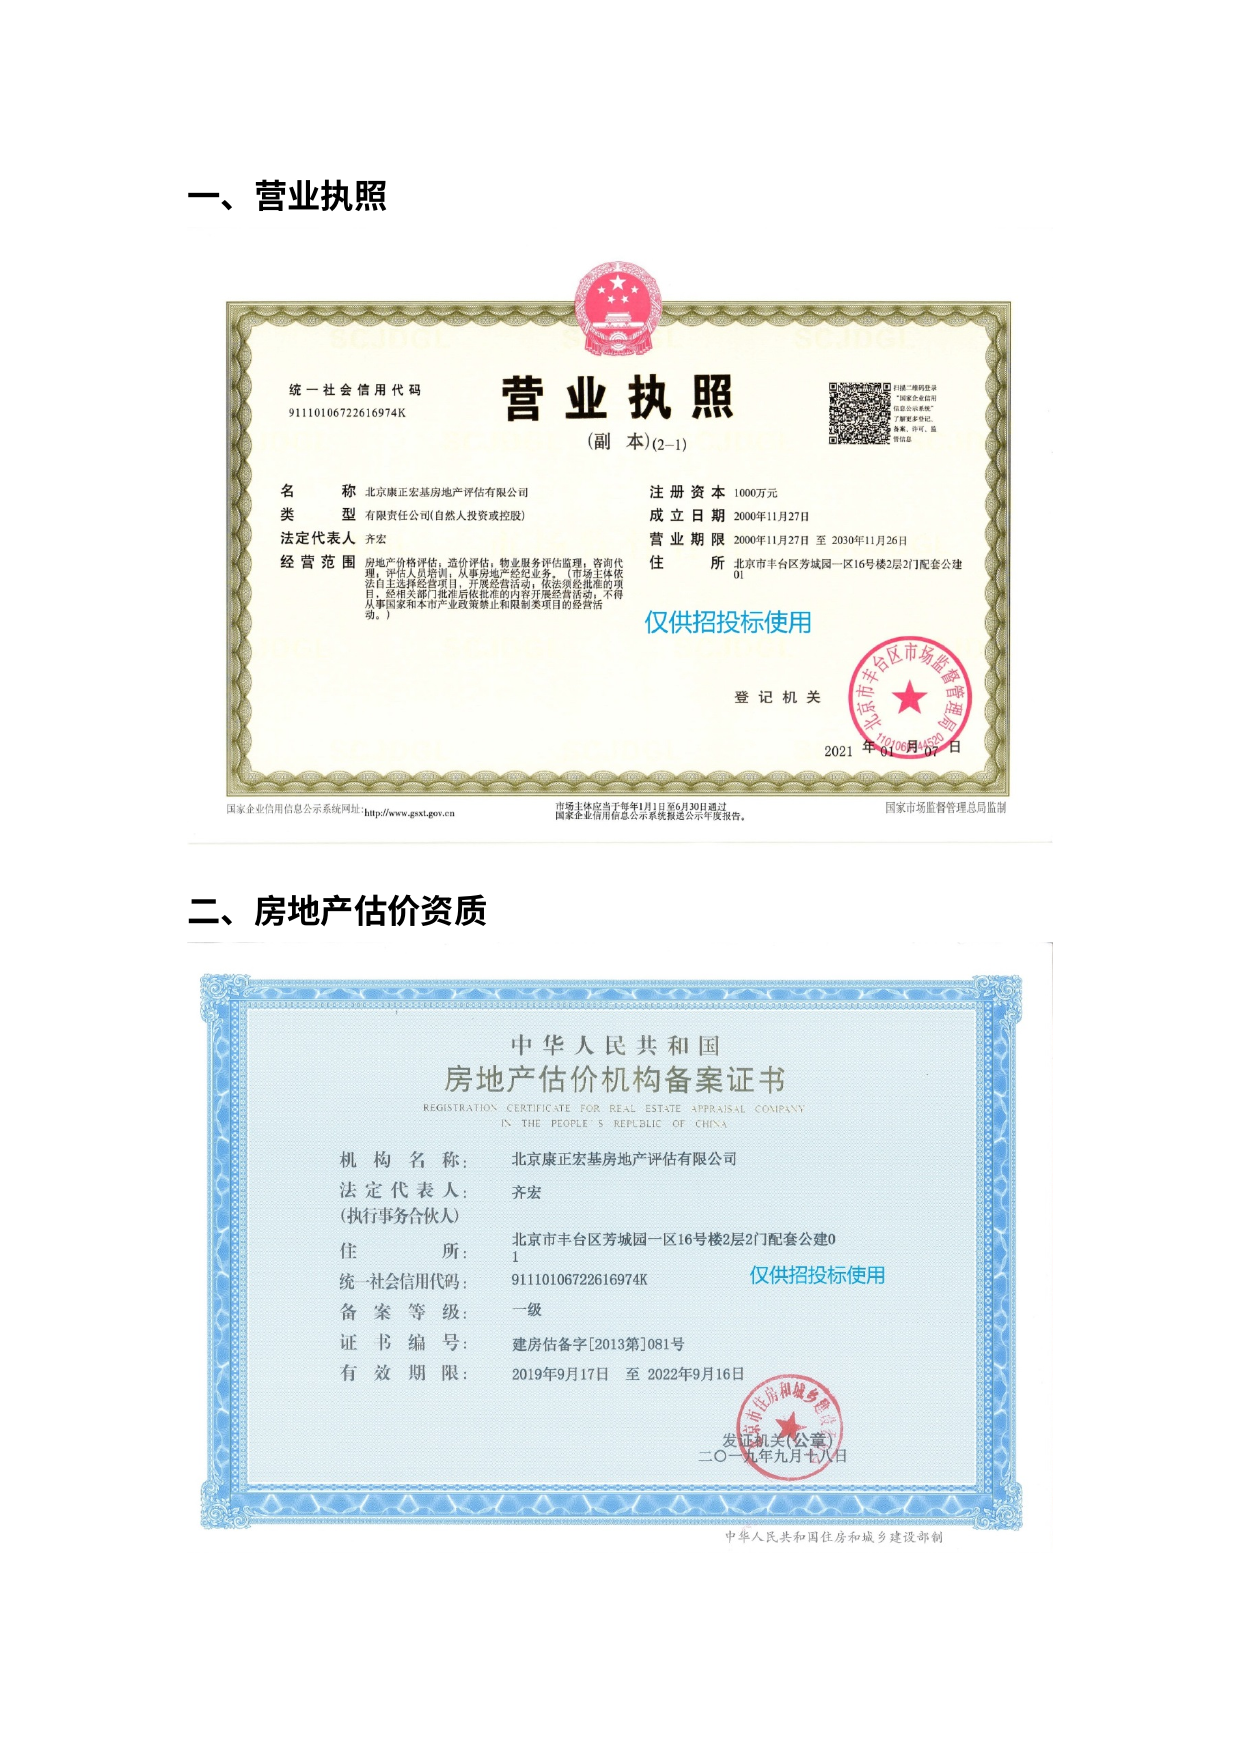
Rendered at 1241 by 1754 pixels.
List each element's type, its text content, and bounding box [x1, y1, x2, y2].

picture [187, 227, 1053, 849]
text 二、房地产估价资质 [187, 877, 1053, 942]
text 一、营业执照 [187, 162, 1053, 227]
picture [187, 942, 1053, 1553]
